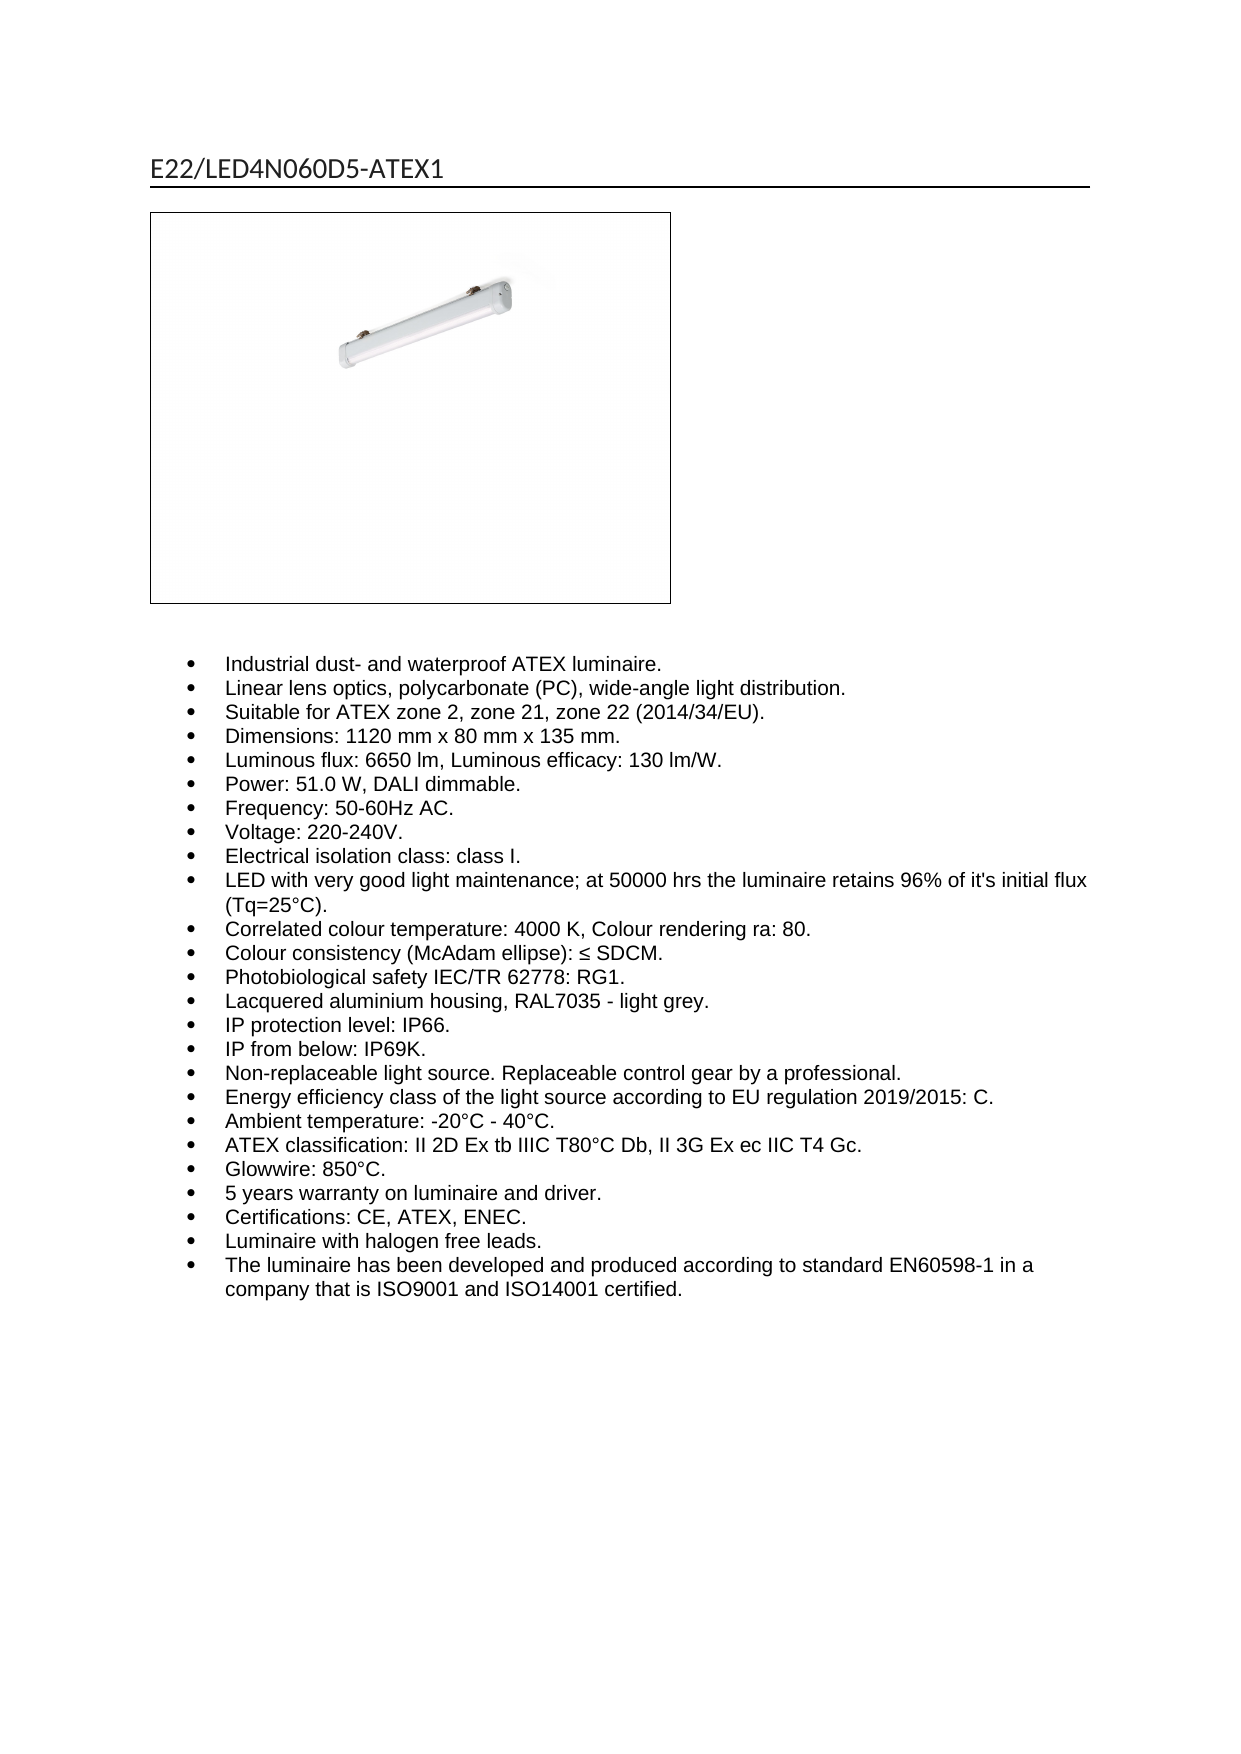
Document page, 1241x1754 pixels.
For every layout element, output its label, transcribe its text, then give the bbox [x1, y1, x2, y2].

text E22/LED4N060D5-ATEX1 [150, 150, 1090, 186]
list Industrial dust- and waterproof ATEX luminaire. [187, 652, 1090, 676]
list Luminaire with halogen free leads. [187, 1229, 1090, 1253]
list Power: 51.0 W, DALI dimmable. [187, 772, 1090, 796]
list Frequency: 50-60Hz AC. [187, 796, 1090, 820]
list Photobiological safety IEC/TR 62778: RG1. [187, 964, 1090, 988]
list The luminaire has been developed and produced according to standard EN60598-1 in a company that is ISO9001 and ISO14001 certified. [187, 1253, 1090, 1301]
list Voltage: 220-240V. [187, 820, 1090, 844]
list Certifications: CE, ATEX, ENEC. [187, 1205, 1090, 1229]
list 5 years warranty on luminaire and driver. [187, 1181, 1090, 1205]
list ATEX classification: II 2D Ex tb IIIC T80°C Db, II 3G Ex ec IIC T4 Gc. [187, 1133, 1090, 1157]
list Suitable for ATEX zone 2, zone 21, zone 22 (2014/34/EU). [187, 700, 1090, 724]
list Electrical isolation class: class I. [187, 844, 1090, 868]
list Colour consistency (McAdam ellipse): ≤ SDCM. [187, 940, 1090, 964]
list Linear lens optics, polycarbonate (PC), wide-angle light distribution. [187, 676, 1090, 700]
list Non-replaceable light source. Replaceable control gear by a professional. [187, 1061, 1090, 1085]
list Energy efficiency class of the light source according to EU regulation 2019/2015: C. [187, 1085, 1090, 1109]
list Correlated colour temperature: 4000 K, Colour rendering ra: 80. [187, 916, 1090, 940]
list Dimensions: 1120 mm x 80 mm x 135 mm. [187, 724, 1090, 748]
list Luminous flux: 6650 lm, Luminous efficacy: 130 lm/W. [187, 748, 1090, 772]
list Lacquered aluminium housing, RAL7035 - light grey. [187, 988, 1090, 1013]
picture [151, 213, 670, 603]
list LED with very good light maintenance; at 50000 hrs the luminaire retains 96% of it's initial flux (Tq=25°C). [187, 868, 1090, 916]
list Ambient temperature: -20°C - 40°C. [187, 1109, 1090, 1133]
list IP from below: IP69K. [187, 1037, 1090, 1061]
list Glowwire: 850°C. [187, 1157, 1090, 1181]
list IP protection level: IP66. [187, 1013, 1090, 1037]
